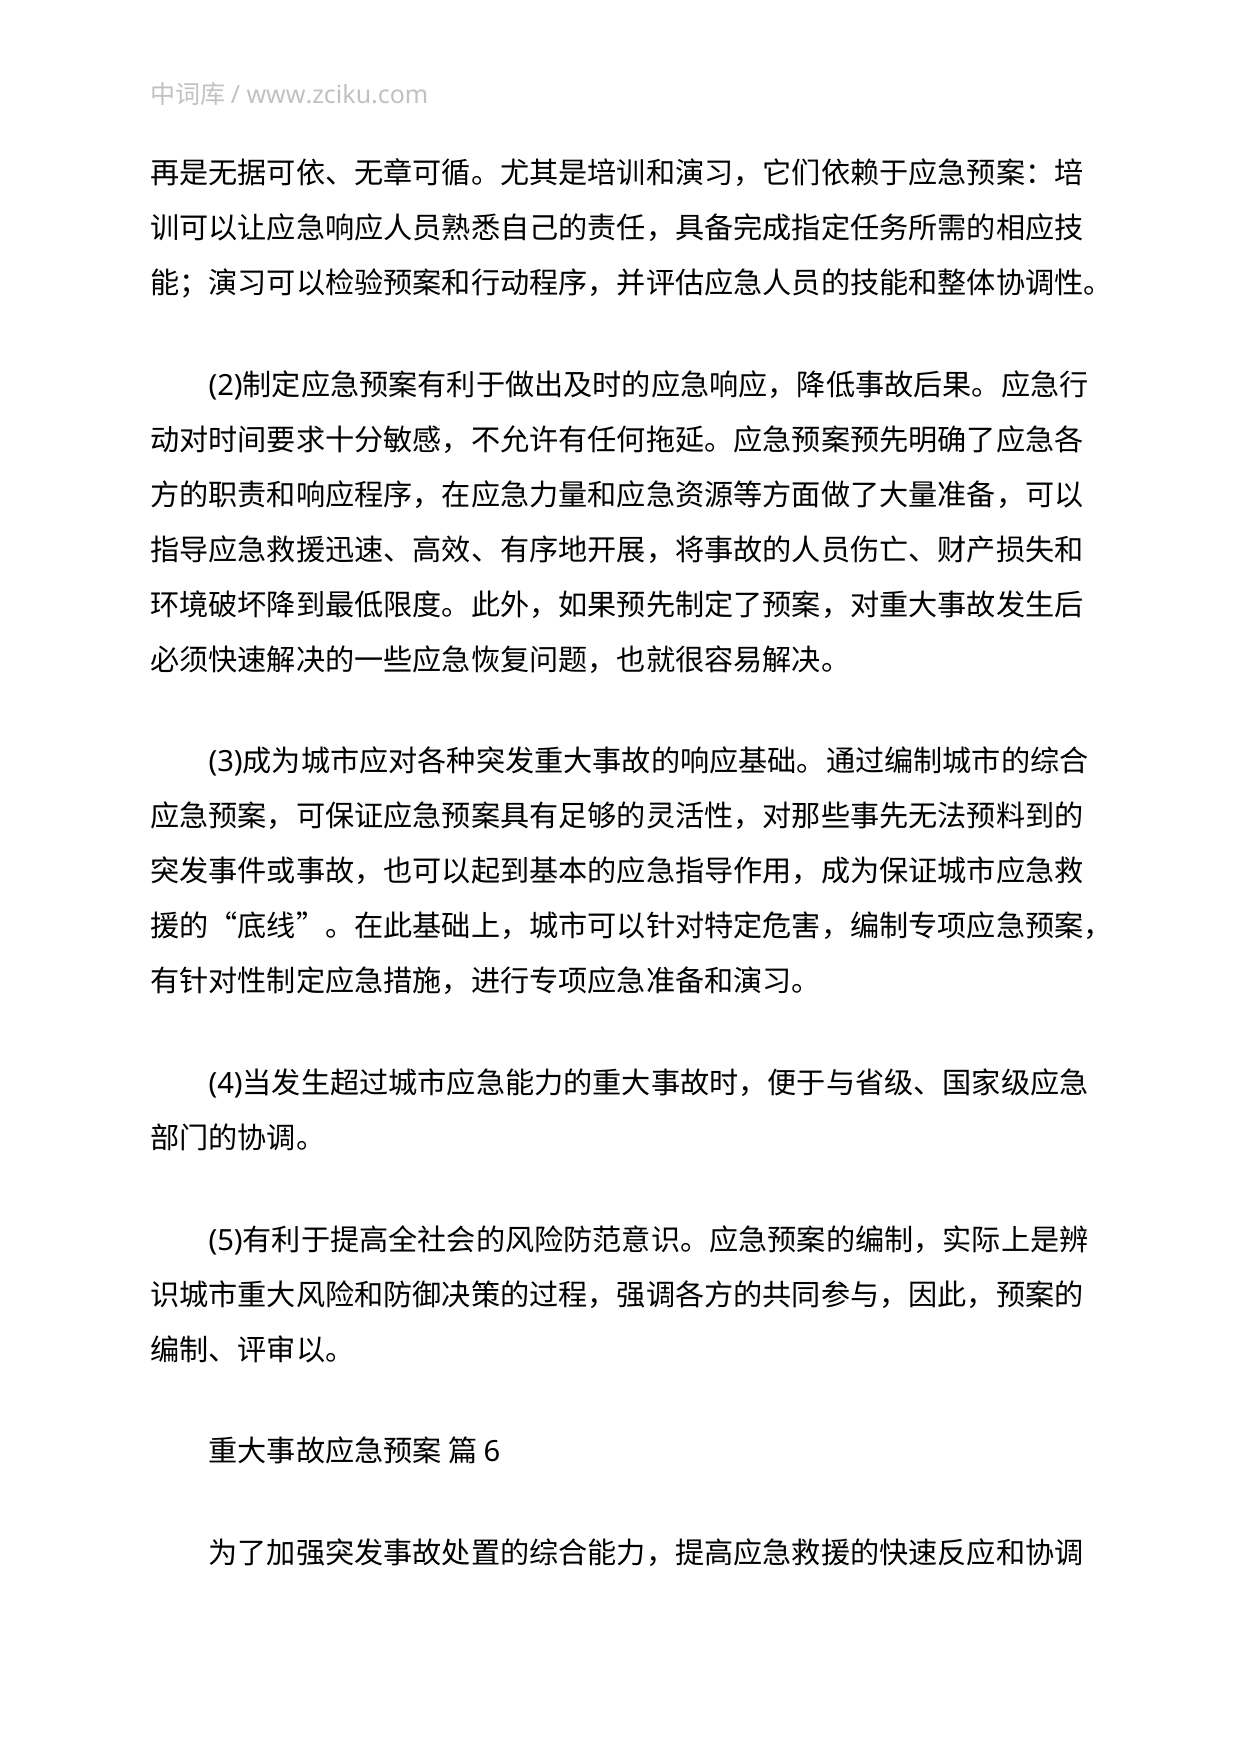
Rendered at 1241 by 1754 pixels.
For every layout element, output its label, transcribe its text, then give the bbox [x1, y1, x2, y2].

text 重大事故应急预案 篇6 [150, 1428, 1090, 1470]
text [150, 150, 1090, 302]
text (2)制定应急预案有利于做出及时的应急响应，降低事故后果。应急行动对时间要求十分敏感，不允许有任何拖延。应急预案预先明确了应急各方的职责和响应程序，在应急力量和应急资源等方面做了大量准备，可以指导应急救援迅速、高效、有序地开展，将事故的人员伤亡、财产损失和环境破坏降到最低限度。此外，如果预先制定了预案，对重大事故发生后必须快速解决的一些应急恢复问题，也就很容易解决。 [150, 362, 1090, 678]
text (4)当发生超过城市应急能力的重大事故时，便于与省级、国家级应急部门的协调。 [150, 1059, 1090, 1157]
text (5)有利于提高全社会的风险防范意识。应急预案的编制，实际上是辨识城市重大风险和防御决策的过程，强调各方的共同参与，因此，预案的编制、评审以。 [150, 1216, 1090, 1368]
text (3)成为城市应对各种突发重大事故的响应基础。通过编制城市的综合应急预案，可保证应急预案具有足够的灵活性，对那些事先无法预料到的突发事件或事故，也可以起到基本的应急指导作用，成为保证城市应急救援的“底线”。在此基础上，城市可以针对特定危害，编制专项应急预案，有针对性制定应急措施，进行专项应急准备和演习。 [150, 738, 1090, 1000]
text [150, 1530, 1090, 1572]
